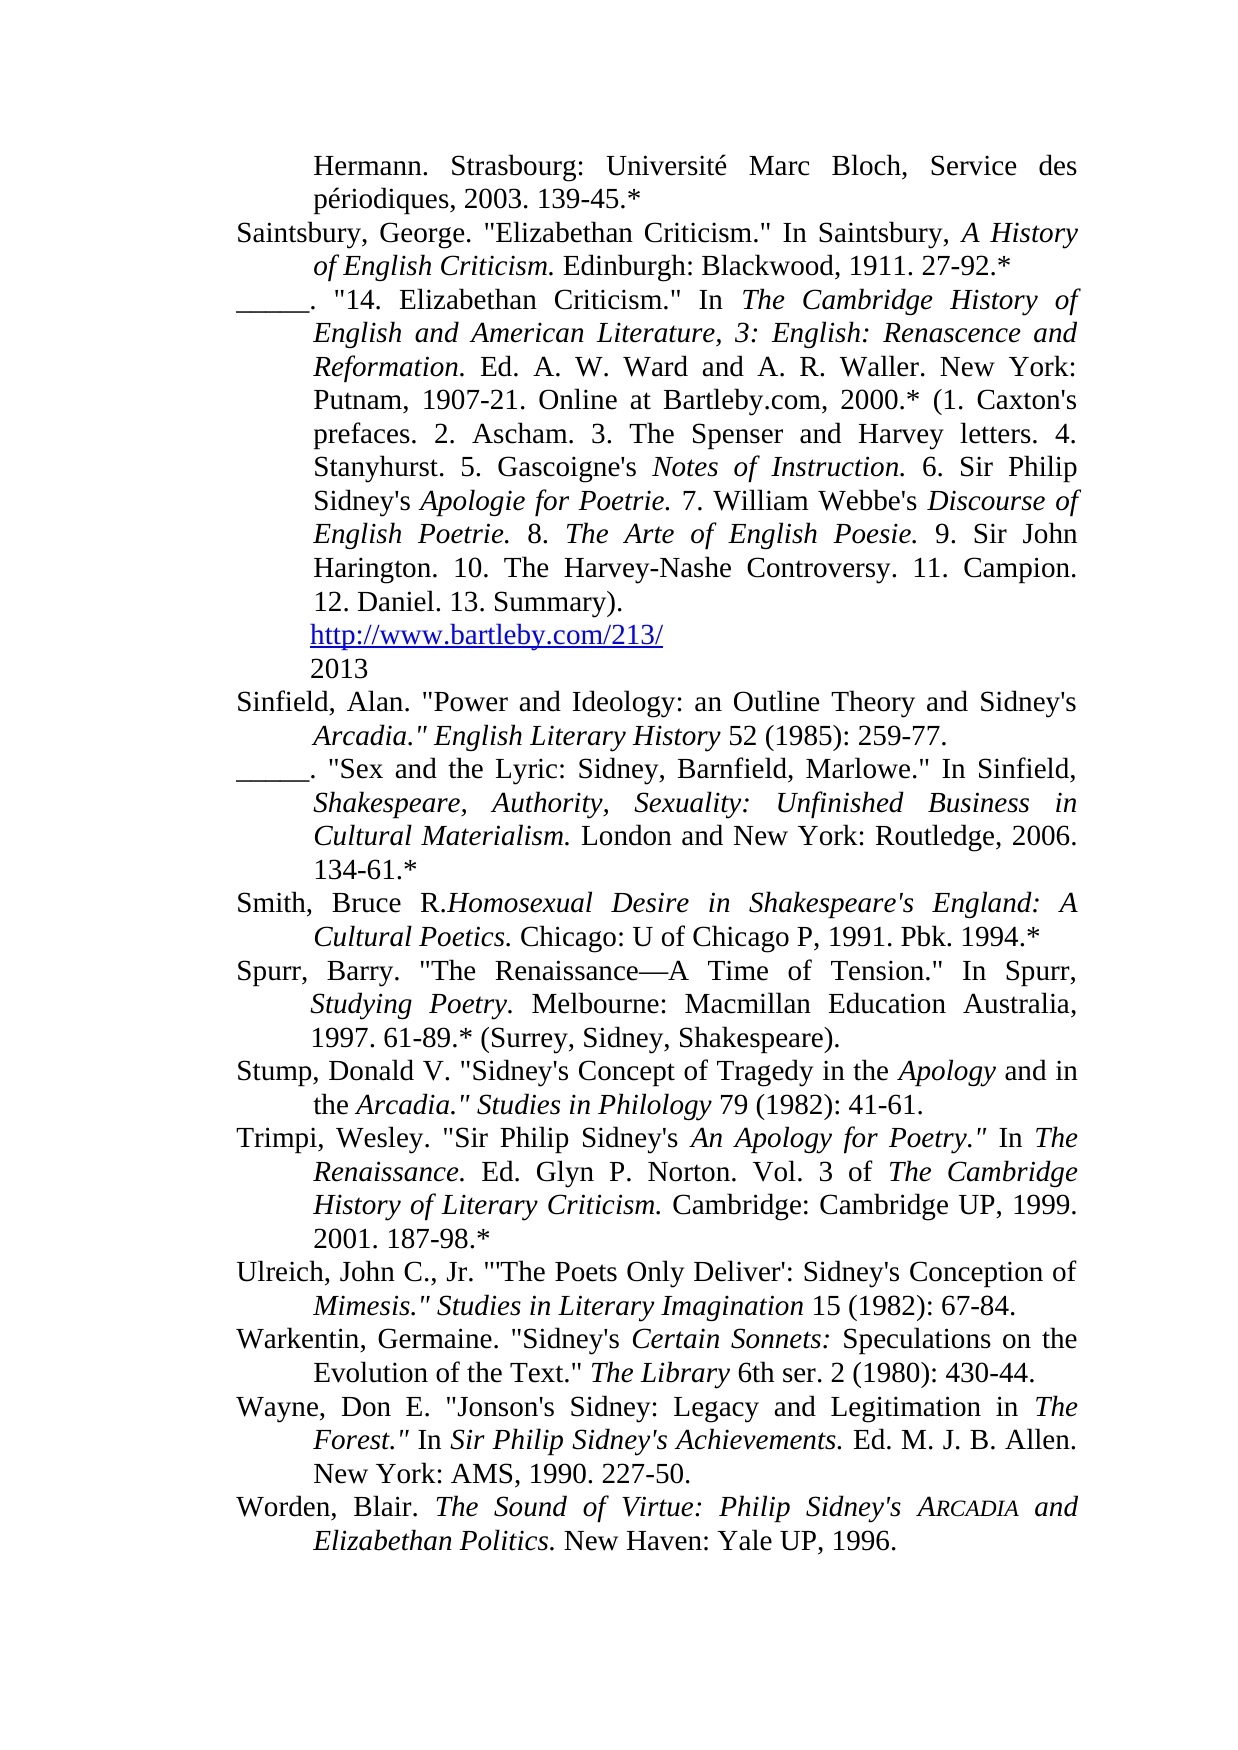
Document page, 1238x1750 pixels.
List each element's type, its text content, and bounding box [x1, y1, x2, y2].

text http://www.bartleby.com/213/ [236, 617, 1078, 651]
text Warkentin, Germaine. "Sidney's Certain Sonnets: Speculations on the Evolution of the Text." The Library 6th ser. 2 (1980): 430-44. [236, 1322, 1078, 1389]
text Trimpi, Wesley. "Sir Philip Sidney's An Apology for Poetry." In The Renaissance. Ed. Glyn P. Norton. Vol. 3 of The Cambridge History of Literary Criticism. Cambridge: Cambridge UP, 1999. 2001. 187-98.* [236, 1120, 1078, 1254]
text Sinfield, Alan. "Power and Ideology: an Outline Theory and Sidney's Arcadia." English Literary History 52 (1985): 259-77. [236, 684, 1078, 751]
text Wayne, Don E. "Jonson's Sidney: Legacy and Legitimation in The Forest." In Sir Philip Sidney's Achievements. Ed. M. J. B. Allen. New York: AMS, 1990. 227-50. [236, 1389, 1078, 1489]
text Stump, Donald V. "Sidney's Concept of Tragedy in the Apology and in the Arcadia." Studies in Philology 79 (1982): 41-61. [236, 1053, 1078, 1120]
text Smith, Bruce R.Homosexual Desire in Shakespeare's England: A Cultural Poetics. Chicago: U of Chicago P, 1991. Pbk. 1994.* [236, 886, 1078, 953]
text Saintsbury, George. "Elizabethan Criticism." In Saintsbury, A History of English Criticism. Edinburgh: Blackwood, 1911. 27-92.* [236, 215, 1078, 282]
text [236, 148, 1078, 215]
text Spurr, Barry. "The Renaissance—A Time of Tension." In Spurr, Studying Poetry. Melbourne: Macmillan Education Australia, 1997. 61-89.* (Surrey, Sidney, Shakespeare). [236, 953, 1078, 1053]
text _____. "Sex and the Lyric: Sidney, Barnfield, Marlowe." In Sinfield, Shakespeare, Authority, Sexuality: Unfinished Business in Cultural Materialism. London and New York: Routledge, 2006. 134-61.* [236, 751, 1078, 886]
text _____. "14. Elizabethan Criticism." In The Cambridge History of English and American Literature, 3: English: Renascence and Reformation. Ed. A. W. Ward and A. R. Waller. New York: Putnam, 1907-21. Online at Bartleby.com, 2000.* (1. Caxton's prefaces. 2. Ascham. 3. The Spenser and Harvey letters. 4. Stanyhurst. 5. Gascoigne's Notes of Instruction. 6. Sir Philip Sidney's Apologie for Poetrie. 7. William Webbe's Discourse of English Poetrie. 8. The Arte of English Poesie. 9. Sir John Harington. 10. The Harvey-Nashe Controversy. 11. Campion. 12. Daniel. 13. Summary). [236, 282, 1078, 617]
text Worden, Blair. The Sound of Virtue: Philip Sidney's Arcadia and Elizabethan Politics. New Haven: Yale UP, 1996. [236, 1489, 1078, 1556]
text 2013 [236, 651, 1078, 684]
text Ulreich, John C., Jr. "'The Poets Only Deliver': Sidney's Conception of Mimesis." Studies in Literary Imagination 15 (1982): 67-84. [236, 1254, 1078, 1322]
